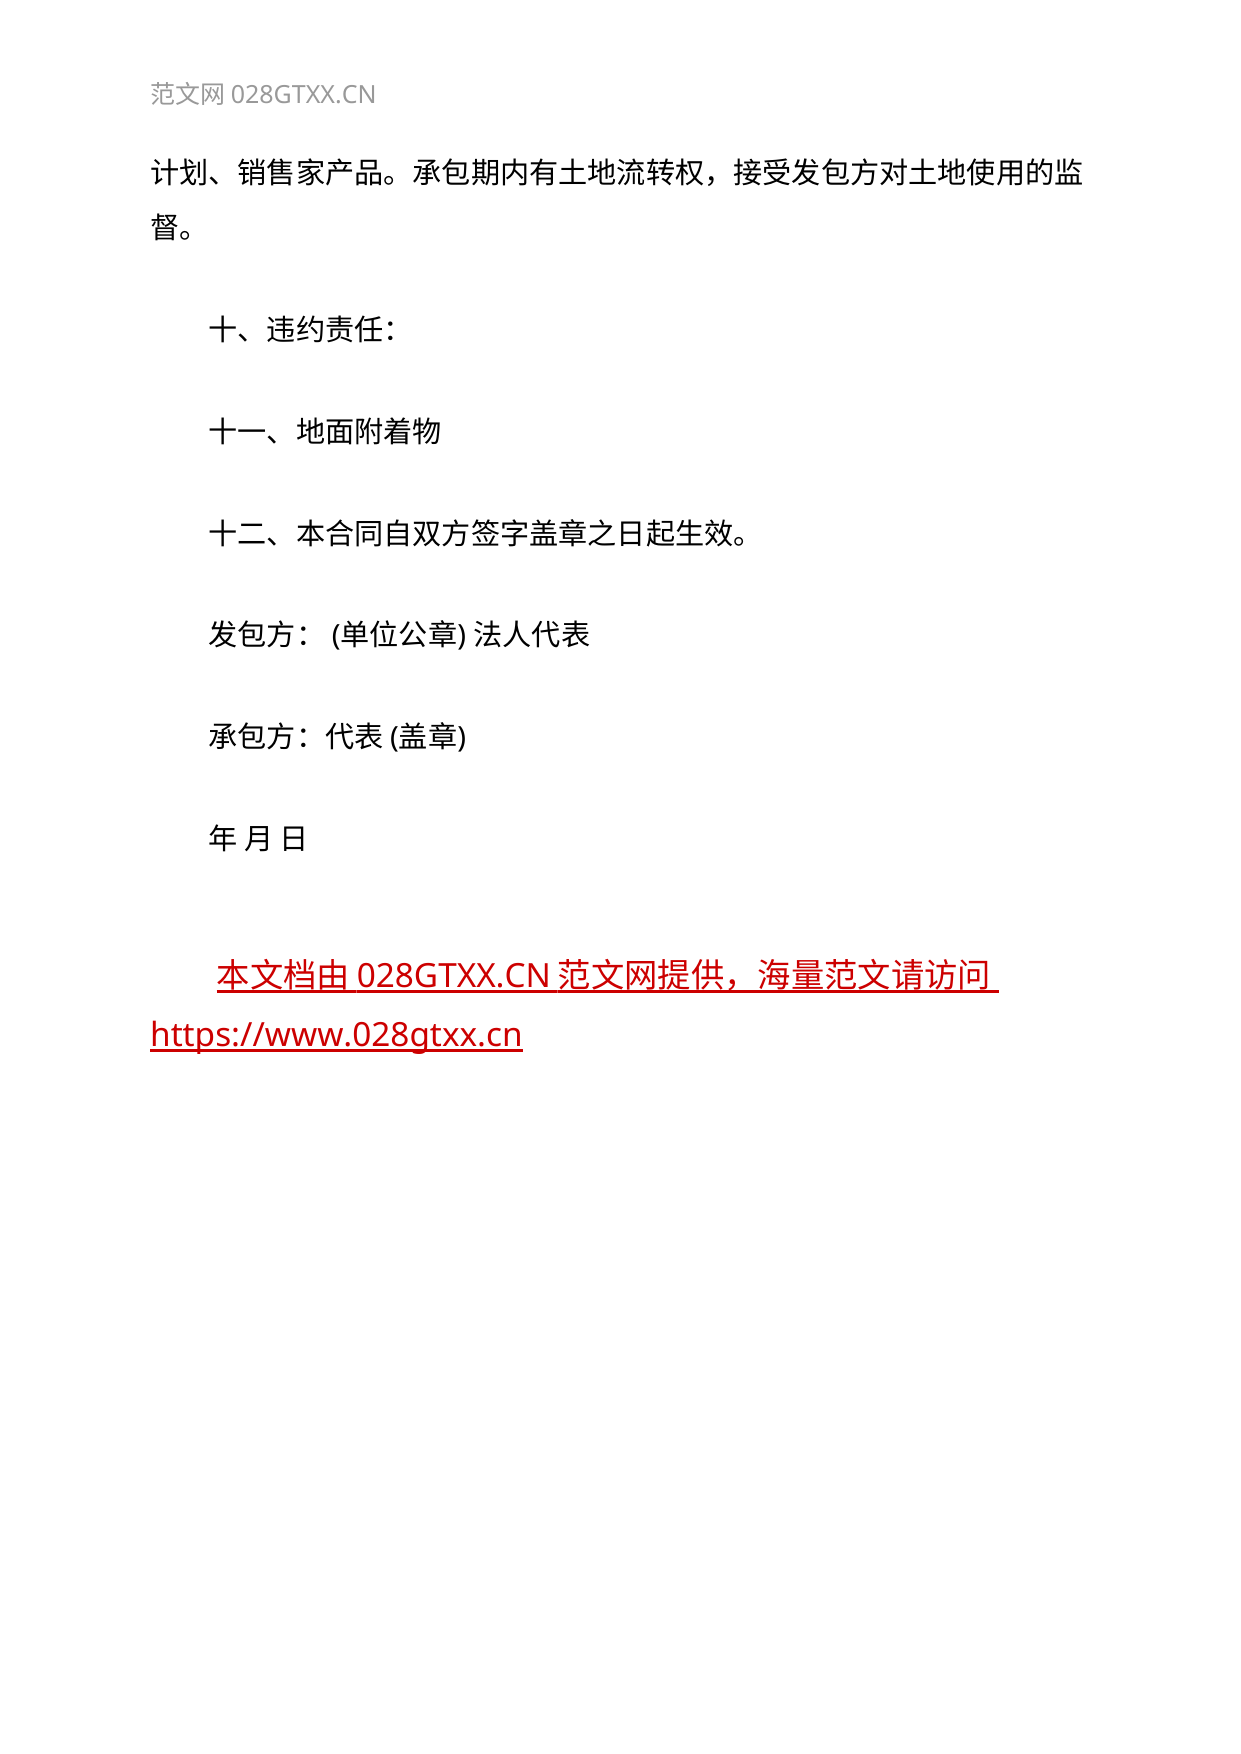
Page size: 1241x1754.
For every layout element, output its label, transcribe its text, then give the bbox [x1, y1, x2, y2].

text 年 月 日 [150, 816, 1090, 858]
text 本文档由028GTXX.CN范文网提供，海量范文请访问 https://www.028gtxx.cn [150, 949, 1090, 1056]
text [150, 150, 1090, 247]
text 十、违约责任： [150, 307, 1090, 349]
text 十一、地面附着物 [150, 408, 1090, 451]
text 承包方：代表 (盖章) [150, 714, 1090, 756]
text 发包方： (单位公章) 法人代表 [150, 612, 1090, 654]
text 十二、本合同自双方签字盖章之日起生效。 [150, 510, 1090, 552]
